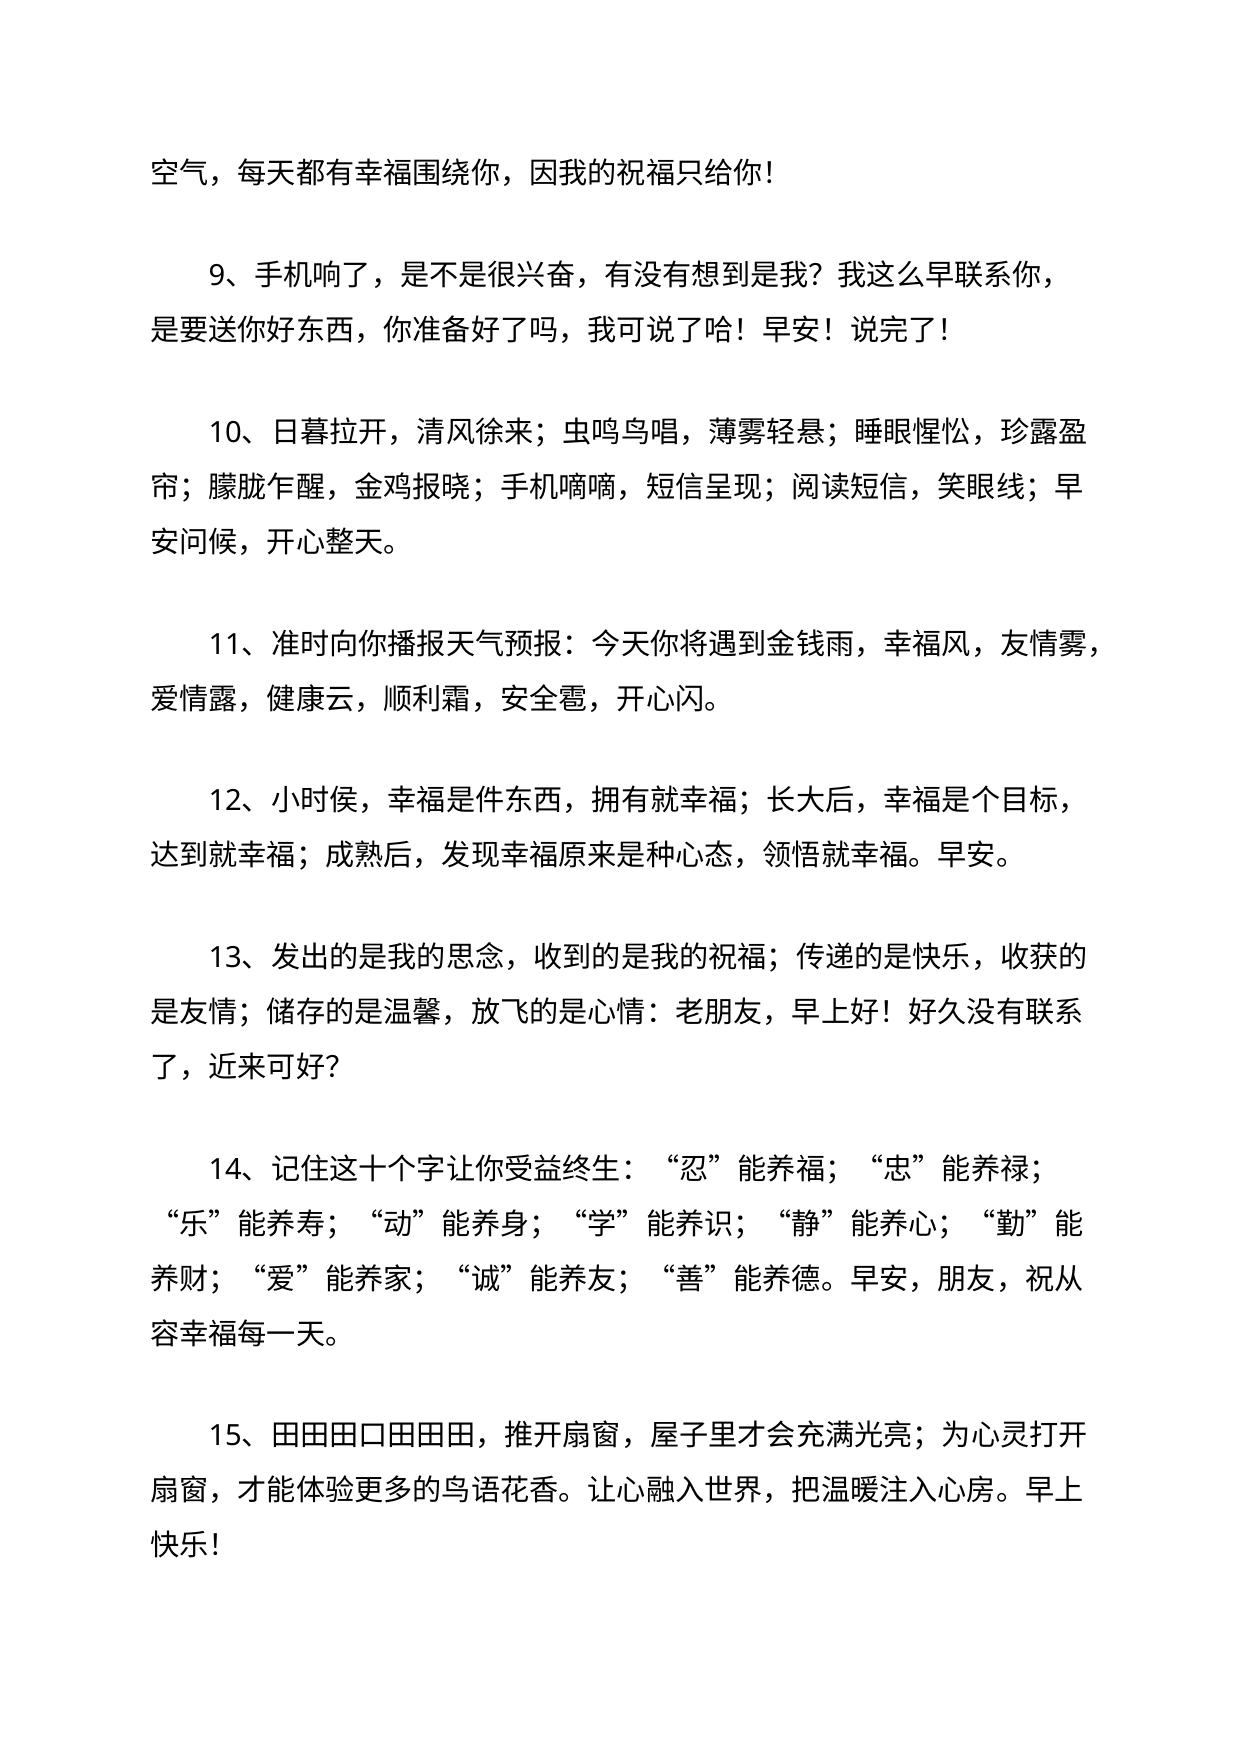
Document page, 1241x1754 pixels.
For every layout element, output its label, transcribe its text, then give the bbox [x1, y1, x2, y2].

text 15、田田田口田田田，推开扇窗，屋子里才会充满光亮；为心灵打开扇窗，才能体验更多的鸟语花香。让心融入世界，把温暖注入心房。早上快乐！ [150, 1412, 1090, 1564]
text 13、发出的是我的思念，收到的是我的祝福；传递的是快乐，收获的是友情；储存的是温馨，放飞的是心情：老朋友，早上好！好久没有联系了，近来可好？ [150, 934, 1090, 1086]
text 12、小时侯，幸福是件东西，拥有就幸福；长大后，幸福是个目标，达到就幸福；成熟后，发现幸福原来是种心态，领悟就幸福。早安。 [150, 777, 1090, 874]
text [150, 150, 1090, 192]
text 9、手机响了，是不是很兴奋，有没有想到是我？我这么早联系你，是要送你好东西，你准备好了吗，我可说了哈！早安！说完了！ [150, 252, 1090, 349]
text 11、准时向你播报天气预报：今天你将遇到金钱雨，幸福风，友情雾，爱情露，健康云，顺利霜，安全雹，开心闪。 [150, 620, 1090, 717]
text 14、记住这十个字让你受益终生：“忍”能养福；“忠”能养禄；“乐”能养寿；“动”能养身；“学”能养识；“静”能养心；“勤”能养财；“爱”能养家；“诚”能养友；“善”能养德。早安，朋友，祝从容幸福每一天。 [150, 1145, 1090, 1352]
text 10、日暮拉开，清风徐来；虫鸣鸟唱，薄雾轻悬；睡眼惺忪，珍露盈帘；朦胧乍醒，金鸡报晓；手机嘀嘀，短信呈现；阅读短信，笑眼线；早安问候，开心整天。 [150, 408, 1090, 561]
